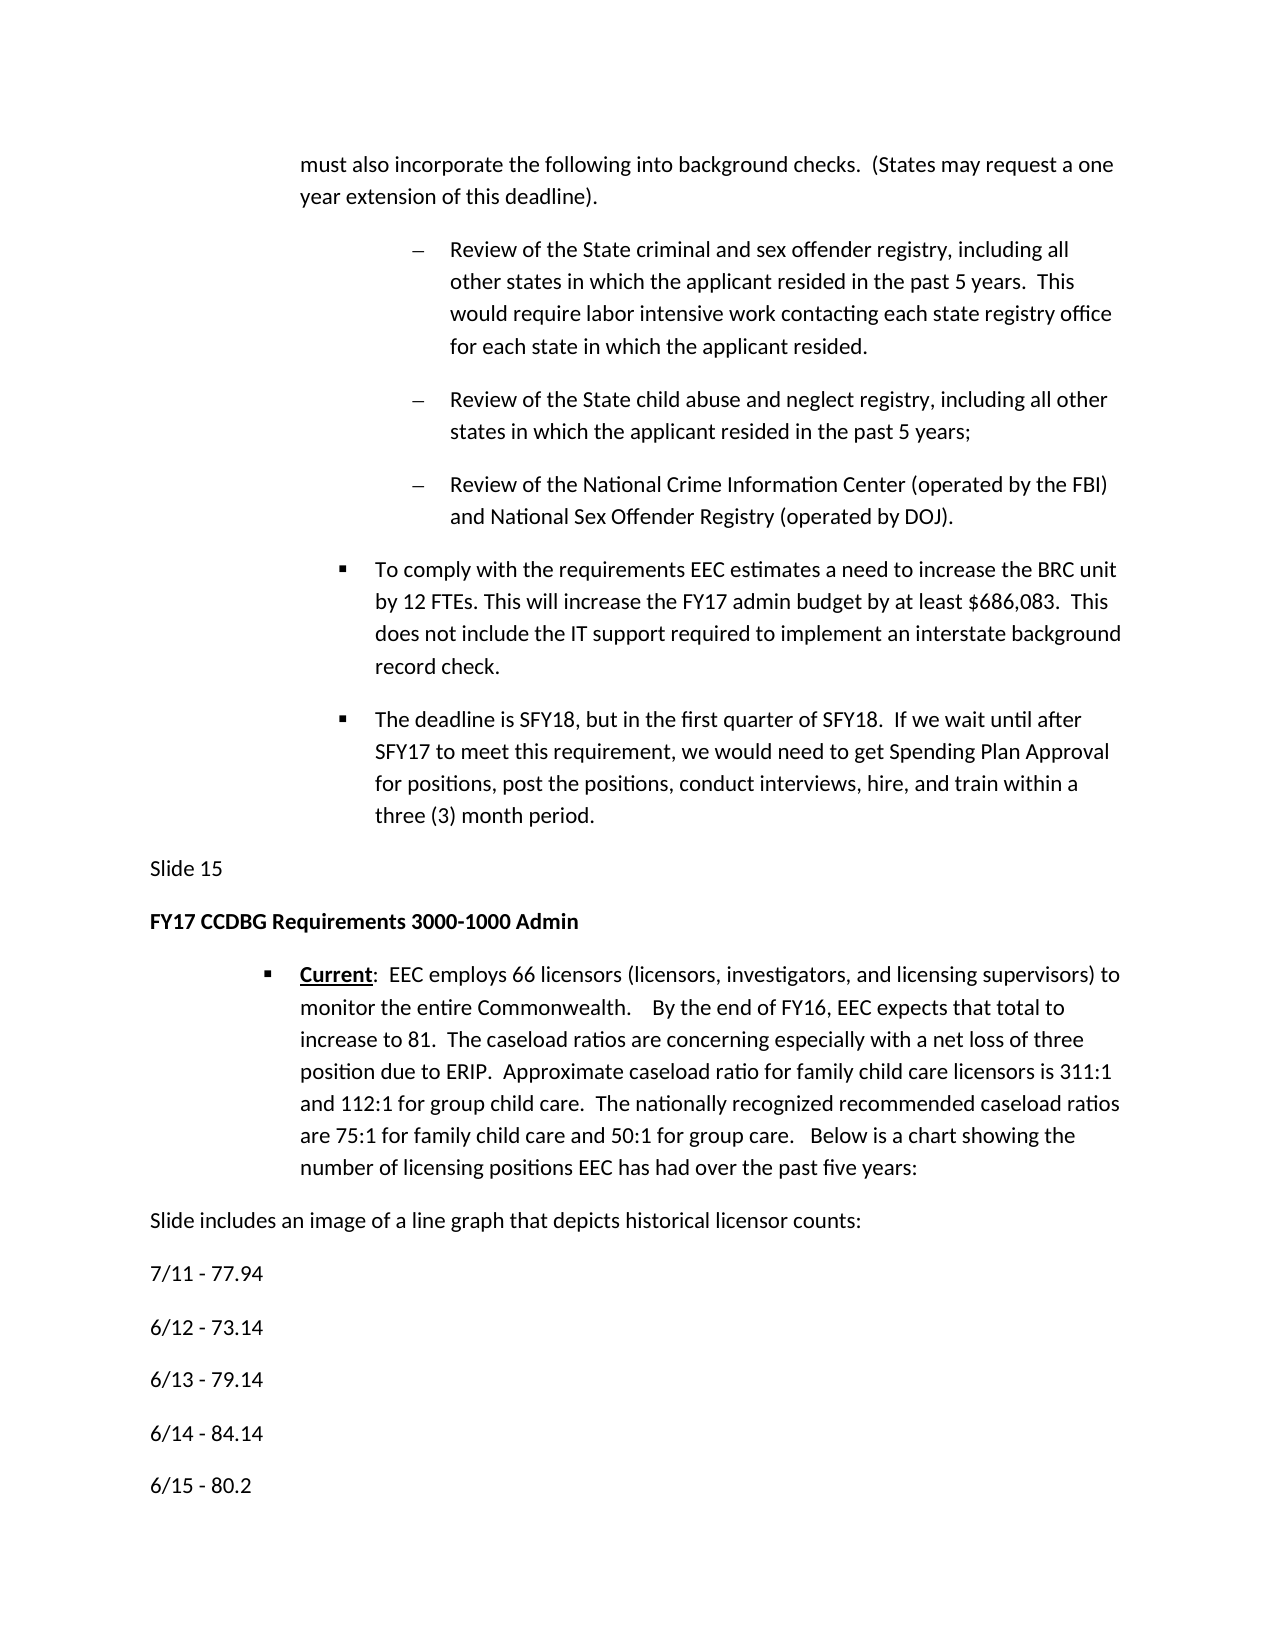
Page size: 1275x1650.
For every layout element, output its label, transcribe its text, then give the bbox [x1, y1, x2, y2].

text 6/13 - 79.14 [150, 1366, 1125, 1394]
text Slide 15 [150, 854, 1125, 882]
text 6/15 - 80.2 [150, 1472, 1125, 1500]
list Review of the National Crime Information Center (operated by the FBI) and National Sex Offender Registry (operated by DOJ). [412, 470, 1125, 530]
list Review of the State child abuse and neglect registry, including all other states in which the applicant resided in the past 5 years; [412, 385, 1125, 445]
text 7/11 - 77.94 [150, 1259, 1125, 1288]
text 6/12 - 73.14 [150, 1313, 1125, 1341]
text Slide includes an image of a line graph that depicts historical licensor counts: [150, 1207, 1125, 1234]
text 6/14 - 84.14 [150, 1419, 1125, 1447]
list To comply with the requirements EEC estimates a need to increase the BRC unit by 12 FTEs. This will increase the FY17 admin budget by at least $686,083. This does not include the IT support required to implement an interstate background record check. [337, 555, 1125, 680]
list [262, 150, 1125, 210]
list The deadline is SFY18, but in the first quarter of SFY18. If we wait until after SFY17 to meet this requirement, we would need to get Spending Plan Approval for positions, post the positions, conduct interviews, hire, and train within a three (3) month period. [337, 705, 1125, 829]
list Review of the State criminal and sex offender registry, including all other states in which the applicant resided in the past 5 years. This would require labor intensive work contacting each state registry office for each state in which the applicant resided. [412, 235, 1125, 360]
text FY17 CCDBG Requirements 3000-1000 Admin [150, 907, 1125, 935]
list Current: EEC employs 66 licensors (licensors, investigators, and licensing supervisors) to monitor the entire Commonwealth. By the end of FY16, EEC expects that total to increase to 81. The caseload ratios are concerning especially with a net loss of three position due to ERIP. Approximate caseload ratio for family child care licensors is 311:1 and 112:1 for group child care. The nationally recognized recommended caseload ratios are 75:1 for family child care and 50:1 for group care. Below is a chart showing the number of licensing positions EEC has had over the past five years: [262, 960, 1125, 1182]
